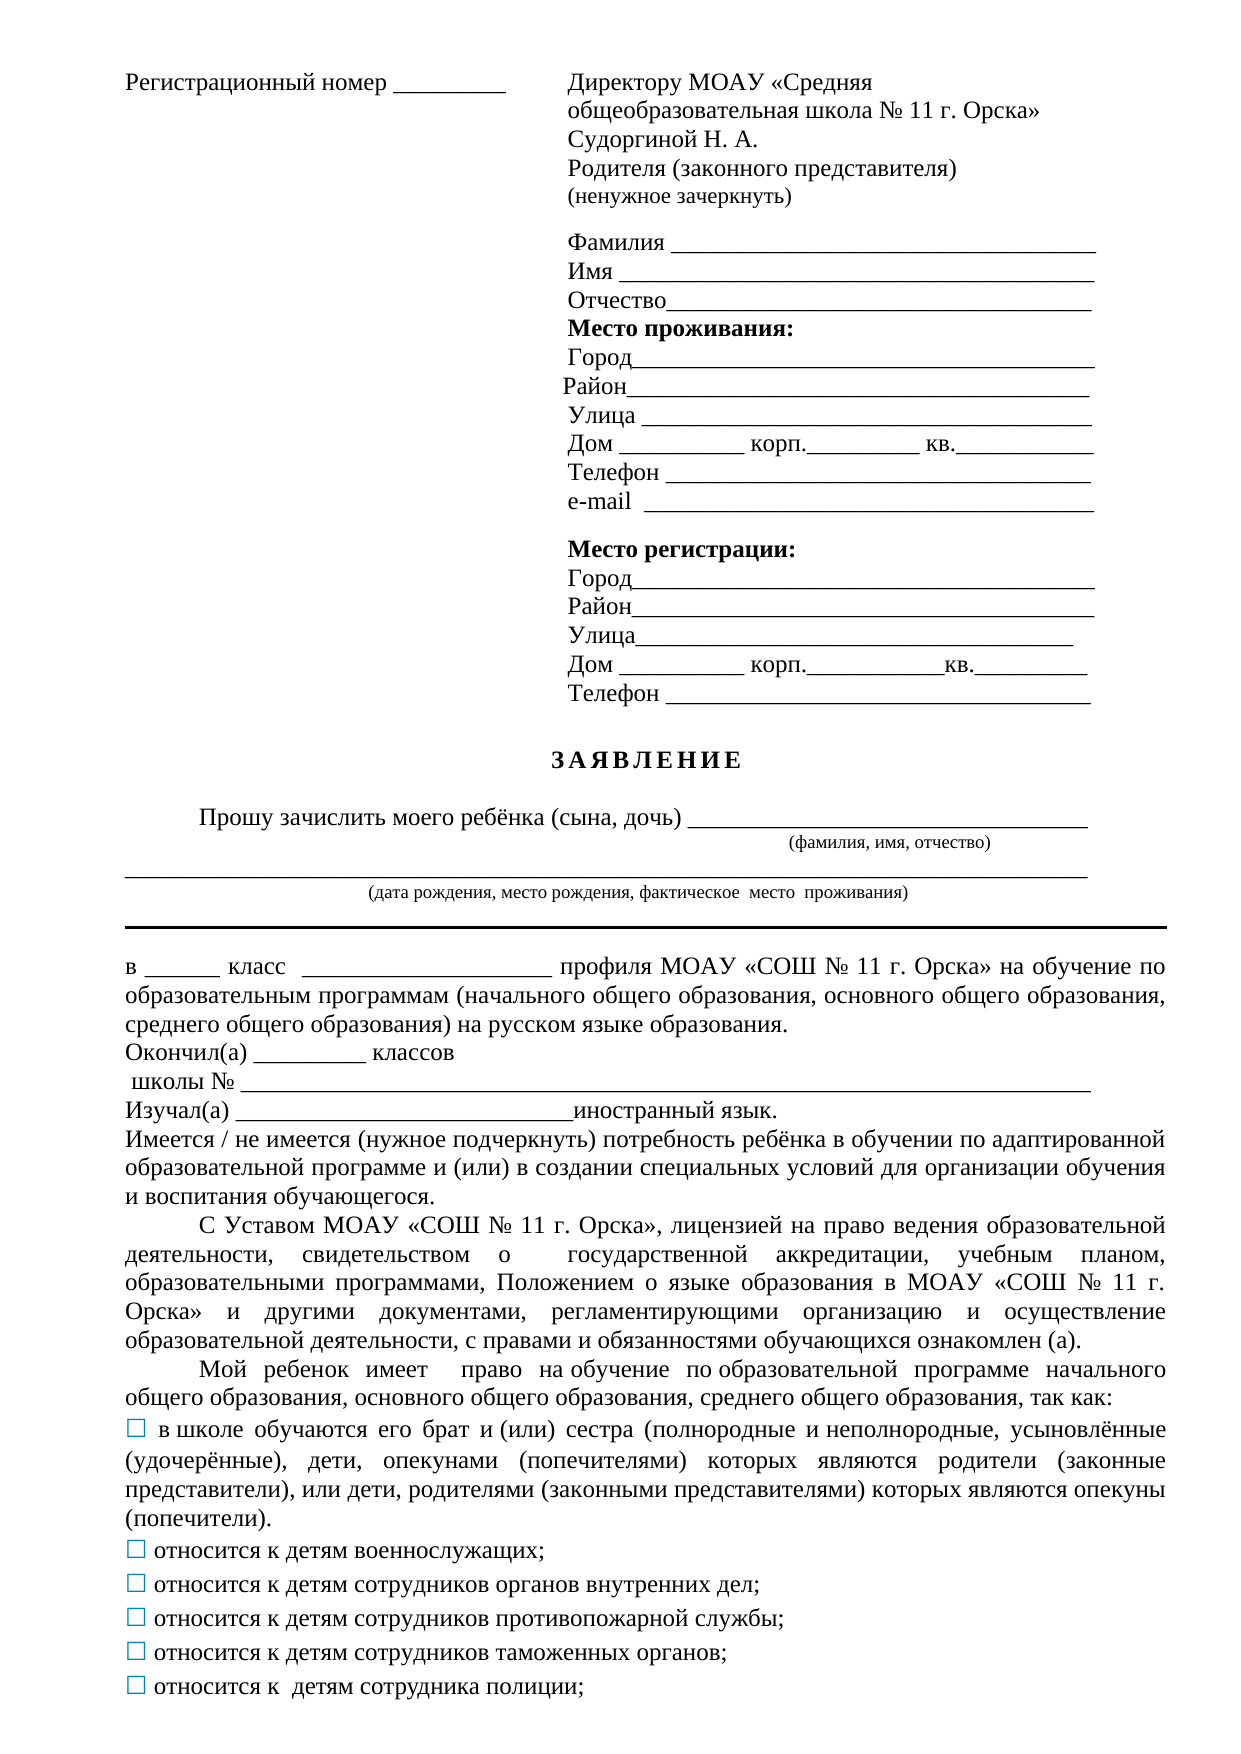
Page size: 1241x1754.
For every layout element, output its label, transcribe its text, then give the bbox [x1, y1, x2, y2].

text Имеется / не имеется (нужное подчеркнуть) потребность ребёнка в обучении по адаптированной образовательной программе и (или) в создании специальных условий для организации обучения и воспитания обучающегося. [125, 1124, 1167, 1210]
text Дом __________ корп._________ кв.___________ [494, 428, 1167, 457]
text Регистрационный номер _________ Директору МОАУ «Средняя [125, 67, 1167, 95]
text школы № ____________________________________________________________________ [125, 1066, 1167, 1095]
text Отчество__________________________________ [494, 285, 1167, 313]
text Имя ______________________________________ [567, 256, 1167, 285]
text Изучал(а) ___________________________иностранный язык. [125, 1095, 1167, 1124]
text Телефон __________________________________ [494, 457, 1167, 486]
text Улица ____________________________________ [494, 400, 1167, 428]
text Район_____________________________________ [494, 371, 1167, 400]
text Фамилия __________________________________ [494, 227, 1167, 256]
text общеобразовательная школа № 11 г. Орска» [494, 95, 1167, 124]
text Родителя (законного представителя) [494, 153, 1167, 182]
text ☐ относится к детям военнослужащих; [125, 1531, 1167, 1566]
text Дом __________ корп.___________кв._________ [494, 649, 1167, 678]
text Заявление [125, 745, 1167, 773]
text Город_____________________________________ [494, 342, 1167, 371]
text ☐ относится к детям сотрудников органов внутренних дел; [125, 1566, 1167, 1599]
text (фамилия, имя, отчество) [125, 831, 1167, 852]
text ☐ относится к детям сотрудников противопожарной службы; [125, 1599, 1167, 1634]
text Окончил(а) _________ классов [125, 1037, 1167, 1066]
text Мой ребенок имеет право на обучение по образовательной программе начального общего образования, основного общего образования, среднего общего образования, так как: [125, 1354, 1167, 1411]
text Улица___________________________________ [494, 620, 1167, 649]
text ☐ в школе обучаются его брат и (или) сестра (полнородные и неполнородные, усыновлённые (удочерённые), дети, опекунами (попечителями) которых являются родители (законные представители), или дети, родителями (законными представителями) которых являются опекуны (попечители). [125, 1411, 1167, 1531]
text Город_____________________________________ [494, 563, 1167, 591]
text (ненужное зачеркнуть) [494, 182, 1167, 208]
text e-mail ____________________________________ [494, 486, 1167, 515]
text в ______ класс ____________________ профиля МОАУ «СОШ № 11 г. Орска» на обучение по образовательным программам (начального общего образования, основного общего образования, среднего общего образования) на русском языке образования. [125, 951, 1167, 1037]
text ☐ относится к детям сотрудников таможенных органов; [125, 1634, 1167, 1668]
text Место проживания: [494, 313, 1167, 342]
text ☐ относится к детям сотрудника полиции; [125, 1668, 1167, 1702]
text (дата рождения, место рождения, фактическое место проживания) [125, 881, 1167, 903]
text _____________________________________________________________________________ [125, 852, 1167, 881]
text Судоргиной Н. А. [494, 124, 1167, 153]
text Прошу зачислить моего ребёнка (сына, дочь) ________________________________ [125, 802, 1167, 831]
text Телефон __________________________________ [494, 678, 1167, 706]
text Район_____________________________________ [494, 591, 1167, 620]
text Место регистрации: [494, 534, 1167, 563]
text С Уставом МОАУ «СОШ № 11 г. Орска», лицензией на право ведения образовательной деятельности, свидетельством о государственной аккредитации, учебным планом, образовательными программами, Положением о языке образования в МОАУ «СОШ № 11 г. Орска» и другими документами, регламентирующими организацию и осуществление образовательной деятельности, с правами и обязанностями обучающихся ознакомлен (а). [125, 1210, 1167, 1354]
